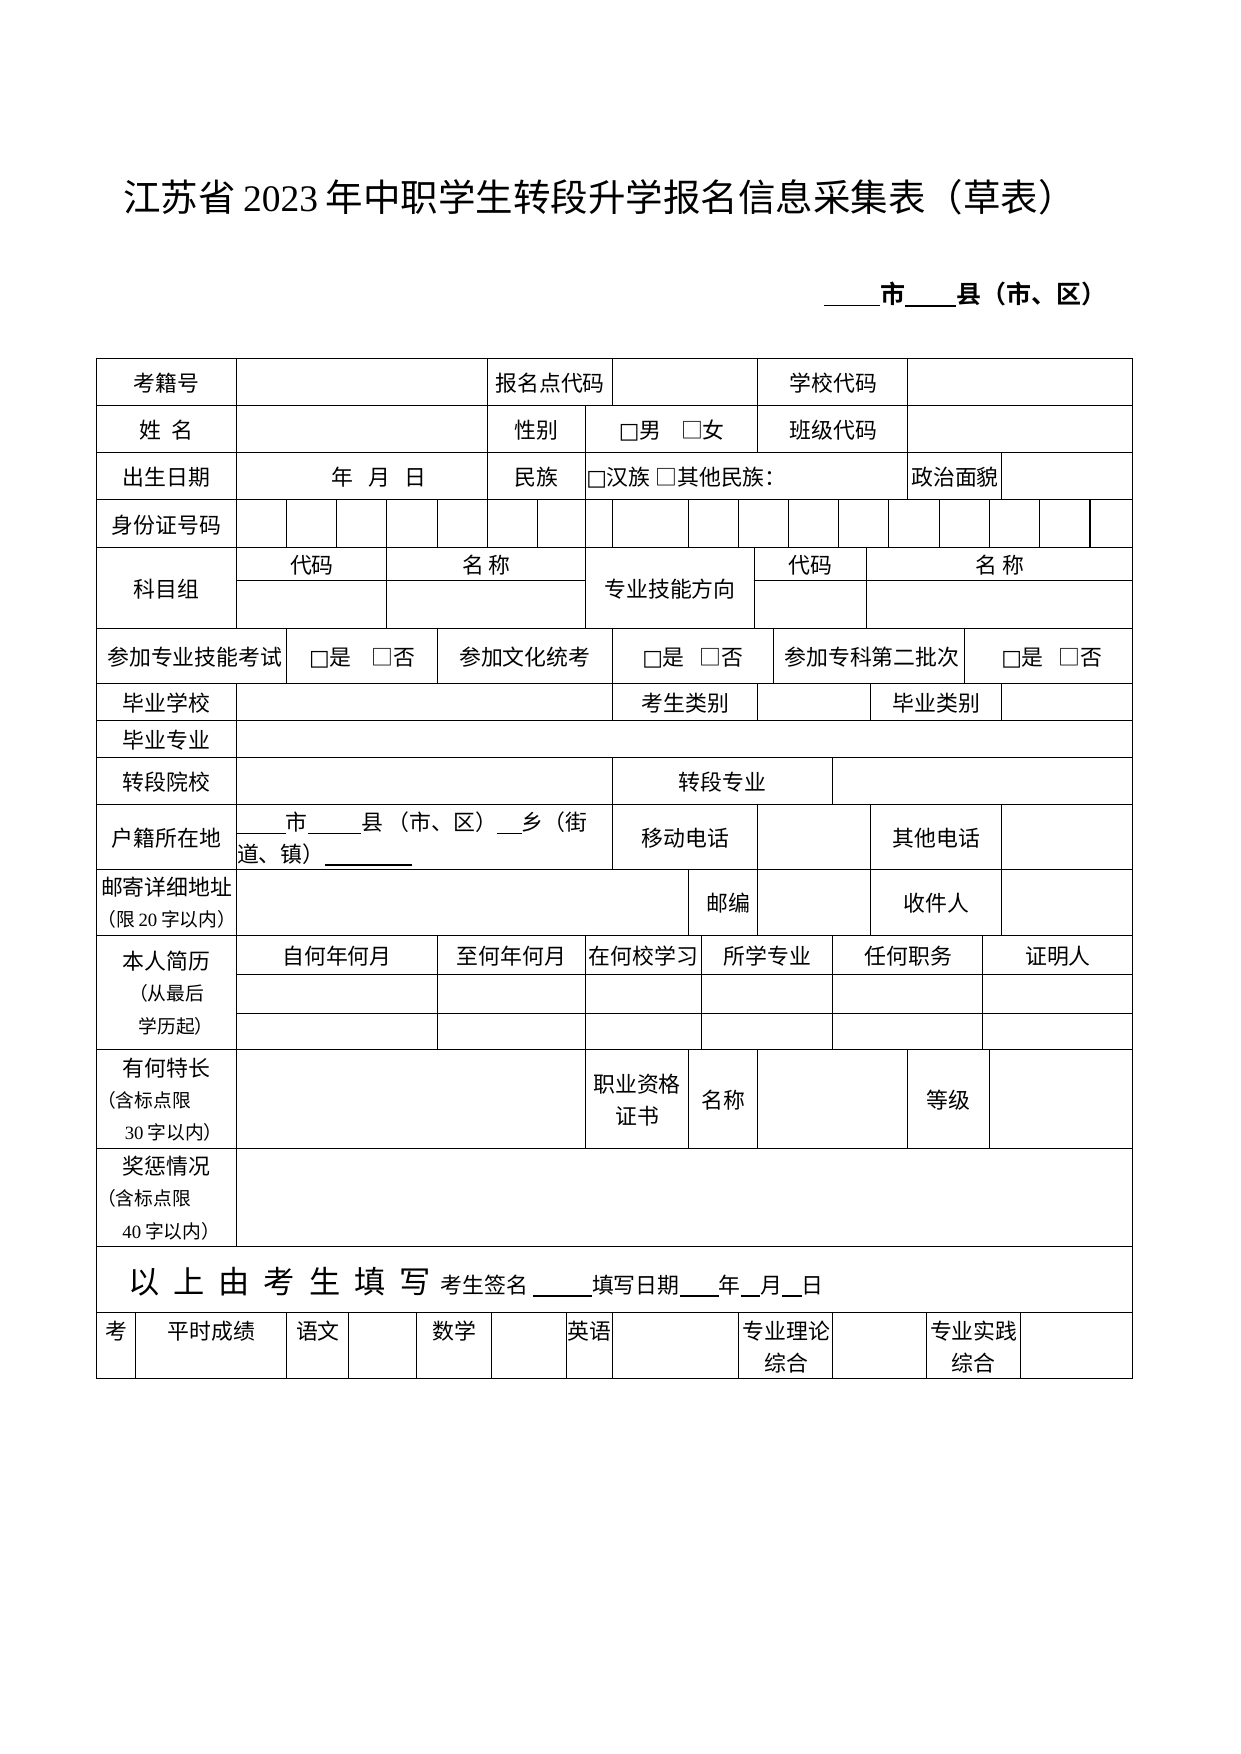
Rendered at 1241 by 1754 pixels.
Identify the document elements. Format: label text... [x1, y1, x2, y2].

table_cell 任何职务 [833, 936, 982, 974]
table_cell 其他电话 [871, 805, 1001, 869]
table_cell 专业技能方向 [586, 548, 754, 627]
table_cell 参加专业技能考试 [97, 629, 286, 683]
table_cell 平时成绩 [136, 1313, 286, 1378]
table_cell [613, 500, 688, 547]
table_cell [867, 581, 1132, 627]
table_cell [990, 500, 1039, 547]
table_cell [1040, 500, 1089, 547]
table_cell [833, 758, 1132, 804]
table_cell 英语 [567, 1313, 612, 1378]
table_cell 专业实践 综合 [927, 1313, 1020, 1378]
table_cell [586, 975, 701, 1012]
table_cell [387, 500, 437, 547]
table_cell 有何特长 （含标点限 30字以内） [97, 1050, 236, 1148]
table_cell [337, 500, 386, 547]
table_cell 自何年何月 [237, 936, 437, 974]
table_cell 考生类别 [613, 684, 757, 720]
table_cell 专业理论综合 [739, 1313, 832, 1378]
table_header 报名点代码 [488, 359, 612, 405]
table_cell [488, 500, 537, 547]
table_cell [833, 1014, 982, 1049]
table_cell [990, 1050, 1132, 1148]
table_cell [492, 1313, 566, 1378]
table_cell 转段院校 [97, 758, 236, 804]
table_cell [586, 500, 612, 547]
table_cell 年 月 日 [237, 453, 487, 499]
table_cell □是 □否 [965, 629, 1132, 683]
table_cell 奖惩情况 （含标点限 40字以内） [97, 1149, 236, 1246]
table_cell 证明人 [983, 936, 1132, 974]
table_cell 本人简历 （从最后 学历起） [97, 936, 236, 1049]
table_cell □是 □否 [613, 629, 773, 683]
table_cell [839, 500, 888, 547]
table_cell 在何校学习 [586, 936, 701, 974]
table_header 考籍号 [97, 359, 236, 405]
table_cell [739, 500, 788, 547]
table_cell 毕业学校 [97, 684, 236, 720]
table_cell [237, 870, 688, 935]
table_cell 市 县 （市、区） 乡（街道、镇） [237, 805, 612, 869]
table_header [908, 359, 1132, 405]
table_header [237, 359, 487, 405]
table_cell [889, 500, 939, 547]
table_cell [702, 975, 832, 1012]
table_cell 姓 名 [97, 406, 236, 452]
table_cell 毕业类别 [871, 684, 1001, 720]
table_cell □汉族 □其他民族： [586, 453, 907, 499]
table_cell 毕业专业 [97, 721, 236, 757]
table_cell [1021, 1313, 1132, 1378]
table_cell 参加专科第二批次 [774, 629, 964, 683]
table_cell [237, 406, 487, 452]
table_cell [758, 684, 870, 720]
table_header 学校代码 [758, 359, 907, 405]
table_cell 科目组 [97, 548, 236, 627]
table_cell [237, 684, 612, 720]
table_cell 以 上 由 考 生 填 写 考生签名 填写日期 年 月 日 [97, 1247, 1132, 1312]
table_cell 语文 [287, 1313, 348, 1378]
table_cell 性别 [488, 406, 585, 452]
table_cell □男 □女 [586, 406, 757, 452]
table_cell [1002, 453, 1132, 499]
table_cell 考 生 情 况 [97, 1313, 135, 1378]
table_cell 转段专业 [613, 758, 832, 804]
table_cell 参加文化统考 [438, 629, 612, 683]
table_cell [586, 1014, 701, 1049]
table_cell [438, 975, 585, 1012]
table_cell 等级 [908, 1050, 989, 1148]
text 市 县（市、区） [57, 260, 1106, 325]
table_cell 名称 [689, 1050, 757, 1148]
table_cell [758, 1050, 907, 1148]
table_cell [833, 975, 982, 1012]
table_cell 户籍所在地 [97, 805, 236, 869]
table_cell 政治面貌 [908, 453, 1001, 499]
table_cell [438, 500, 487, 547]
table_cell [983, 975, 1132, 1012]
table_cell [1002, 870, 1132, 935]
table_cell [287, 500, 336, 547]
table_cell 至何年何月 [438, 936, 585, 974]
table_cell 班级代码 [758, 406, 907, 452]
table_cell 邮编 [689, 870, 757, 935]
table_cell [237, 581, 386, 627]
table_cell [940, 500, 989, 547]
table_cell 职业资格证书 [586, 1050, 688, 1148]
table_cell [387, 581, 585, 627]
table_cell [758, 870, 870, 935]
table_cell 名 称 [387, 548, 585, 580]
table_cell [789, 500, 838, 547]
table_cell 移动电话 [613, 805, 757, 869]
table_cell [237, 1014, 437, 1049]
table_cell 出生日期 [97, 453, 236, 499]
table_cell 邮寄详细地址 （限20字以内） [97, 870, 236, 935]
table_cell 所学专业 [702, 936, 832, 974]
table_cell [1002, 684, 1132, 720]
table_cell [538, 500, 585, 547]
table_cell [237, 500, 286, 547]
table_cell [755, 581, 866, 627]
text 江苏省2023年中职学生转段升学报名信息采集表（草表） [123, 162, 1106, 227]
table_cell [758, 805, 870, 869]
table_cell 民族 [488, 453, 585, 499]
table_cell [237, 758, 612, 804]
table_cell [613, 1313, 738, 1378]
table_cell [1091, 500, 1132, 547]
table_cell 代码 [237, 548, 386, 580]
table_cell 名 称 [867, 548, 1132, 580]
table_cell [349, 1313, 416, 1378]
table_cell 收件人 [871, 870, 1001, 935]
table_cell 代码 [755, 548, 866, 580]
table_cell 数学 [417, 1313, 491, 1378]
table_header [613, 359, 757, 405]
table_cell [438, 1014, 585, 1049]
table_cell [237, 721, 1132, 757]
table_cell [237, 975, 437, 1012]
table_cell [702, 1014, 832, 1049]
table_cell [237, 1149, 1132, 1246]
table_cell [983, 1014, 1132, 1049]
table_cell [1002, 805, 1132, 869]
table_cell □是 □否 [287, 629, 437, 683]
table_cell [689, 500, 738, 547]
table_cell [908, 406, 1132, 452]
table_cell [833, 1313, 926, 1378]
table_cell 身份证号码 [97, 500, 236, 547]
table_cell [237, 1050, 585, 1148]
